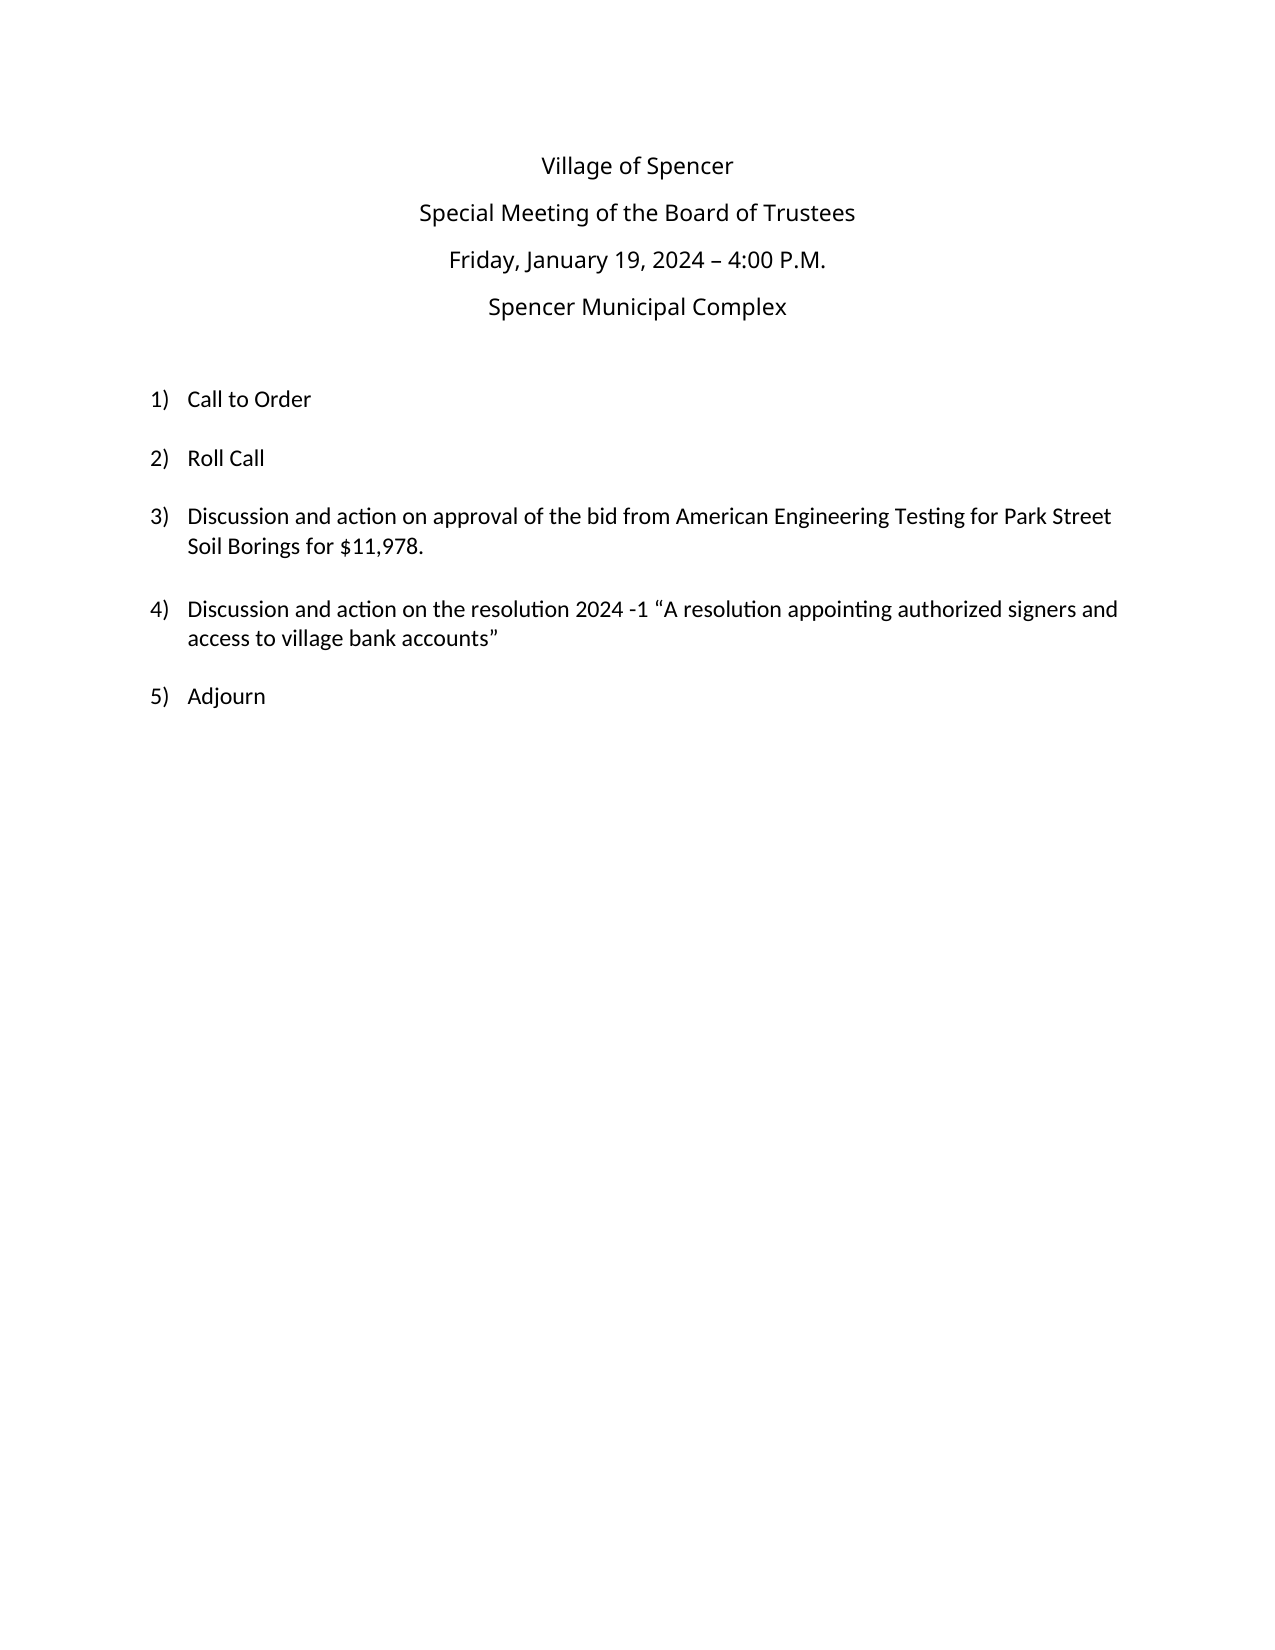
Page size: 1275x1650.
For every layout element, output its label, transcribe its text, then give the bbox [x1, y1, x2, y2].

list Call to Order [150, 384, 1125, 414]
list Discussion and action on approval of the bid from American Engineering Testing for Park Street Soil Borings for $11,978. [150, 501, 1125, 560]
list Roll Call [150, 443, 1125, 472]
text Friday, January 19, 2024 – 4:00 P.M. [150, 244, 1125, 275]
text Spencer Municipal Complex [150, 291, 1125, 322]
list Discussion and action on the resolution 2024 -1 “A resolution appointing authorized signers and access to village bank accounts” [150, 594, 1125, 652]
text Special Meeting of the Board of Trustees [150, 197, 1125, 228]
text Village of Spencer [150, 150, 1125, 181]
list Adjourn [150, 681, 1125, 711]
